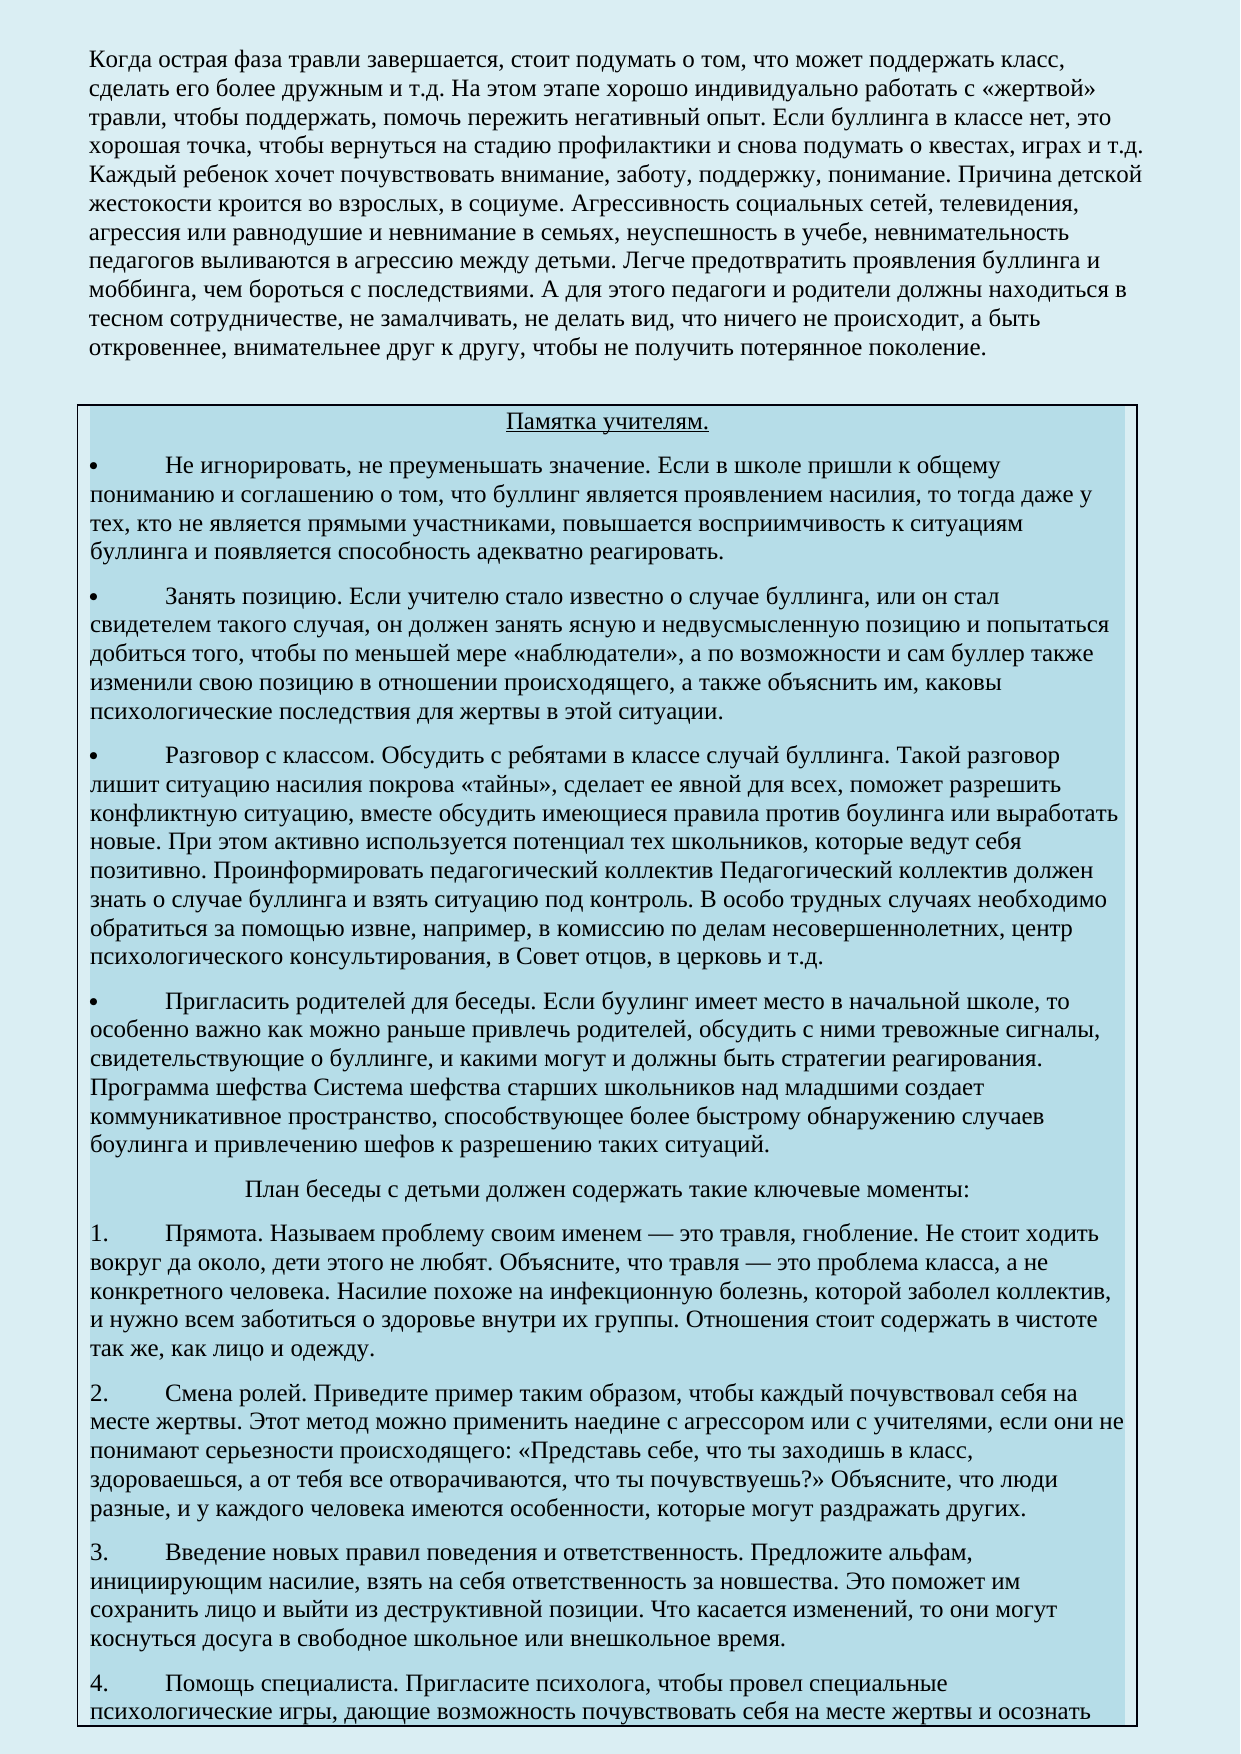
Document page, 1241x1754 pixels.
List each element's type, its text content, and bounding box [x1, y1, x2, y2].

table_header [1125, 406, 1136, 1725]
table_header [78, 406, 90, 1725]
text Когда острая фаза травли завершается, стоит подумать о том, что может поддержать класс, сделать его более дружным и т.д. На этом этапе хорошо индивидуально работать с «жертвой» травли, чтобы поддержать, помочь пережить негативный опыт. Если буллинга в классе нет, это хорошая точка, чтобы вернуться на стадию профилактики и снова подумать о квестах, играх и т.д. Каждый ребенок хочет почувствовать внимание, заботу, поддержку, понимание. Причина детской жестокости кроится во взрослых, в социуме. Агрессивность социальных сетей, телевидения, агрессия или равнодушие и невнимание в семьях, неуспешность в учебе, невнимательность педагогов выливаются в агрессию между детьми. Легче предотвратить проявления буллинга и моббинга, чем бороться с последствиями. А для этого педагоги и родители должны находиться в тесном сотрудничестве, не замалчивать, не делать вид, что ничего не происходит, а быть откровеннее, внимательнее друг к другу, чтобы не получить потерянное поколение. [89, 44, 1152, 389]
